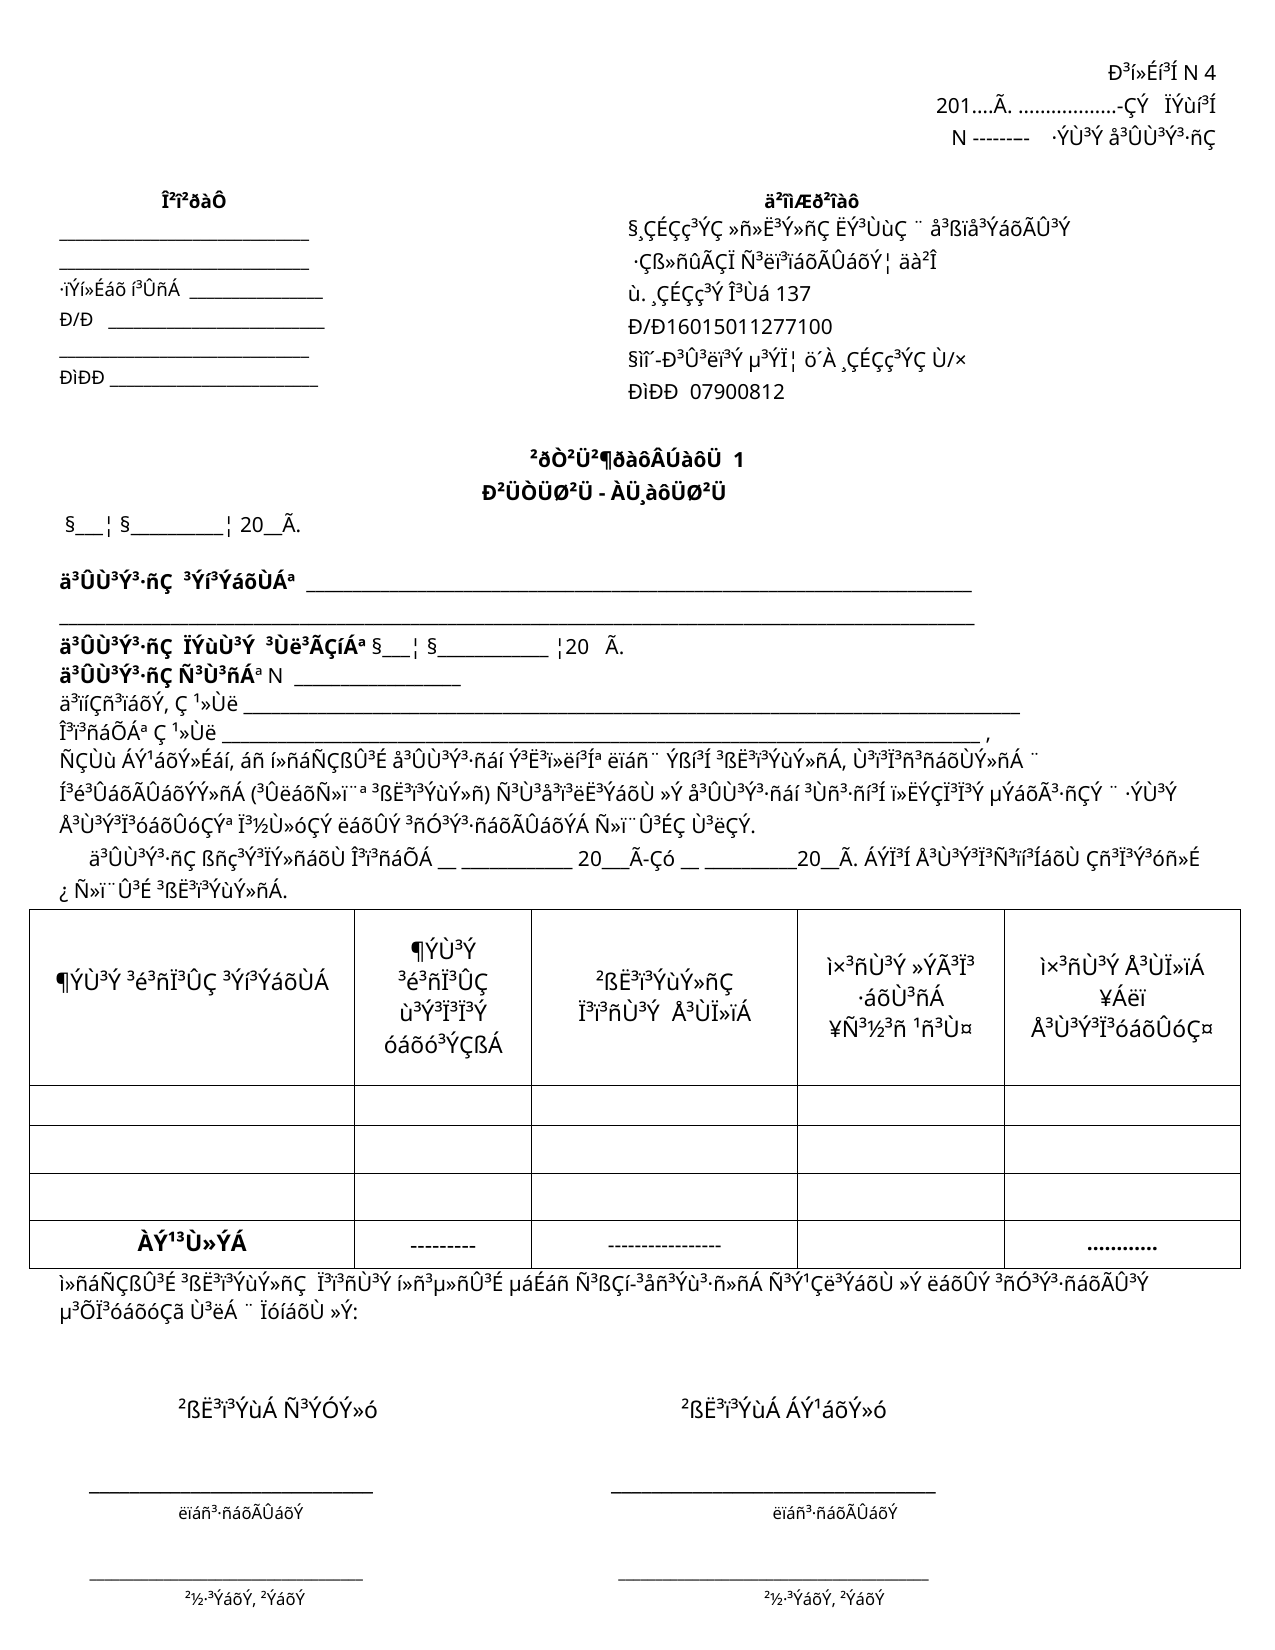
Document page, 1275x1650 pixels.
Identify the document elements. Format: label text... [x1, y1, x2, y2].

text ä³ÛÙ³Ý³·ñÇ ³Ýí³ÝáõÙÁª ________________________________________________________________________ [59, 567, 1216, 596]
table_cell ----------------- [532, 1221, 797, 1268]
table_cell ………… [1005, 1221, 1240, 1268]
table_cell --------- [355, 1221, 531, 1268]
table_cell [355, 1126, 531, 1173]
table_cell [798, 1174, 1004, 1220]
table_cell [798, 1126, 1004, 1173]
text ä³ÛÙ³Ý³·ñÇ ÏÝùÙ³Ý ³Ùë³ÃÇíÁª §___¦ §____________ ¦20 Ã. [59, 632, 1216, 661]
text ²ßË³ï³ÝùÁ Ñ³ÝÓÝ»ó ²ßË³ï³ÝùÁ ÁÝ¹áõÝ»ó [59, 1394, 1216, 1425]
table_cell [30, 1174, 354, 1220]
text ì»ñáÑÇßÛ³É ³ßË³ï³ÝùÝ»ñÇ Ï³ï³ñÙ³Ý í»ñ³µ»ñÛ³É µáÉáñ Ñ³ßÇí-³åñ³Ýù³·ñ»ñÁ Ñ³Ý¹Çë³ÝáõÙ »Ý ëáõÛÝ ³ñÓ³Ý³·ñáõÃÛ³Ý µ³ÕÏ³óáõóÇã Ù³ëÁ ¨ ÏóíáõÙ »Ý: [59, 1269, 1216, 1326]
text ÑÇÙù ÁÝ¹áõÝ»Éáí, áñ í»ñáÑÇßÛ³É å³ÛÙ³Ý³·ñáí Ý³Ë³ï»ëí³Íª ëïáñ¨ Ýßí³Í ³ßË³ï³ÝùÝ»ñÁ, Ù³ï³Ï³ñ³ñáõÙÝ»ñÁ ¨ Í³é³ÛáõÃÛáõÝÝ»ñÁ (³ÛëáõÑ»ï¨ª ³ßË³ï³ÝùÝ»ñ) Ñ³Ù³å³ï³ëË³ÝáõÙ »Ý å³ÛÙ³Ý³·ñáí ³Ùñ³·ñí³Í ï»ËÝÇÏ³Ï³Ý µÝáõÃ³·ñÇÝ ¨ ·ÝÙ³Ý Å³Ù³Ý³Ï³óáõÛóÇÝª Ï³½Ù»óÇÝ ëáõÛÝ ³ñÓ³Ý³·ñáõÃÛáõÝÁ Ñ»ï¨Û³ÉÇ Ù³ëÇÝ. [59, 746, 1216, 840]
text ²ðÒ²Ü²¶ðàôÂÚàôÜ 1 [59, 445, 1216, 473]
table_cell ÀÝ¹³Ù»ÝÁ [30, 1221, 354, 1268]
text §___¦ §__________¦ 20__Ã. [59, 510, 1216, 539]
table_cell [532, 1174, 797, 1220]
table_header ²ßË³ï³ÝùÝ»ñÇ Ï³ï³ñÙ³Ý Å³ÙÏ»ïÁ [532, 910, 797, 1085]
table_cell [1005, 1174, 1240, 1220]
text ____________________________ ________________________________ [59, 1466, 1216, 1497]
table_cell [798, 1221, 1004, 1268]
text ä³ÛÙ³Ý³·ñÇ ßñç³Ý³ÏÝ»ñáõÙ Î³ï³ñáÕÁ __ ____________ 20___Ã-Çó __ __________20__Ã. ÁÝÏ³Í Å³Ù³Ý³Ï³Ñ³ïí³ÍáõÙ Çñ³Ï³Ý³óñ»É ¿ Ñ»ï¨Û³É ³ßË³ï³ÝùÝ»ñÁ. [59, 844, 1216, 905]
text _____________________________________ __________________________________________ [59, 1561, 1216, 1584]
table_cell [798, 1086, 1004, 1125]
text ²½·³ÝáõÝ, ²ÝáõÝ ²½·³ÝáõÝ, ²ÝáõÝ [59, 1587, 1216, 1610]
text ä³ÛÙ³Ý³·ñÇ Ñ³Ù³ñÁª N __________________ [59, 661, 1216, 689]
table_header ¶ÝÙ³Ý ³é³ñÏ³ÛÇ ³Ýí³ÝáõÙÁ [30, 910, 354, 1085]
table_cell [532, 1086, 797, 1125]
text ä³ïíÇñ³ïáõÝ, Ç ¹»Ùë ____________________________________________________________________________________ [59, 689, 1216, 718]
table_cell [30, 1086, 354, 1125]
table_cell [532, 1126, 797, 1173]
table_cell [30, 1126, 354, 1173]
text ___________________________________________________________________________________________________ [59, 600, 1216, 628]
table_header ì×³ñÙ³Ý Å³ÙÏ»ïÁ ¥Áëï Å³Ù³Ý³Ï³óáõÛóÇ¤ [1005, 910, 1240, 1085]
text Î³ï³ñáÕÁª Ç ¹»Ùë __________________________________________________________________________________ , [59, 718, 1216, 746]
text Ð²ÜÒÜØ²Ü - ÀÜ¸àôÜØ²Ü [59, 478, 1216, 506]
table_header ¶ÝÙ³Ý ³é³ñÏ³ÛÇ ù³Ý³Ï³Ï³Ý óáõó³ÝÇßÁ [355, 910, 531, 1085]
text ëïáñ³·ñáõÃÛáõÝ ëïáñ³·ñáõÃÛáõÝ [59, 1502, 1216, 1524]
table_header Î²î²ðàÔ ______________________________ ______________________________ ·ïÝí»Éáõ í³ÛñÁ ________________ Ð/Ð __________________________ ______________________________ ÐìÐÐ _________________________ [48, 189, 616, 412]
text Ð³í»Éí³Í N 4 [59, 58, 1216, 87]
table_cell [1005, 1126, 1240, 1173]
table_cell [355, 1086, 531, 1125]
text 201….Ã. ………………-ÇÝ ÏÝùí³Í N ------–- ·ÝÙ³Ý å³ÛÙ³Ý³·ñÇ [59, 91, 1216, 152]
table_header ì×³ñÙ³Ý »ÝÃ³Ï³ ·áõÙ³ñÁ ¥Ñ³½³ñ ¹ñ³Ù¤ [798, 910, 1004, 1085]
table_cell [1005, 1086, 1240, 1125]
table_header ä²îìÆð²îàô §¸ÇÉÇç³ÝÇ »ñ»Ë³Ý»ñÇ ËÝ³ÙùÇ ¨ å³ßïå³ÝáõÃÛ³Ý ·Çß»ñûÃÇÏ Ñ³ëï³ïáõÃÛáõÝ¦ äà²Î ù. ¸ÇÉÇç³Ý Î³Ùá 137 Ð/Ð16015011277100 §ìî´-Ð³Û³ëï³Ý µ³ÝÏ¦ ö´À ¸ÇÉÇç³ÝÇ Ù/× ÐìÐÐ 07900812 [616, 189, 1164, 412]
table_cell [355, 1174, 531, 1220]
